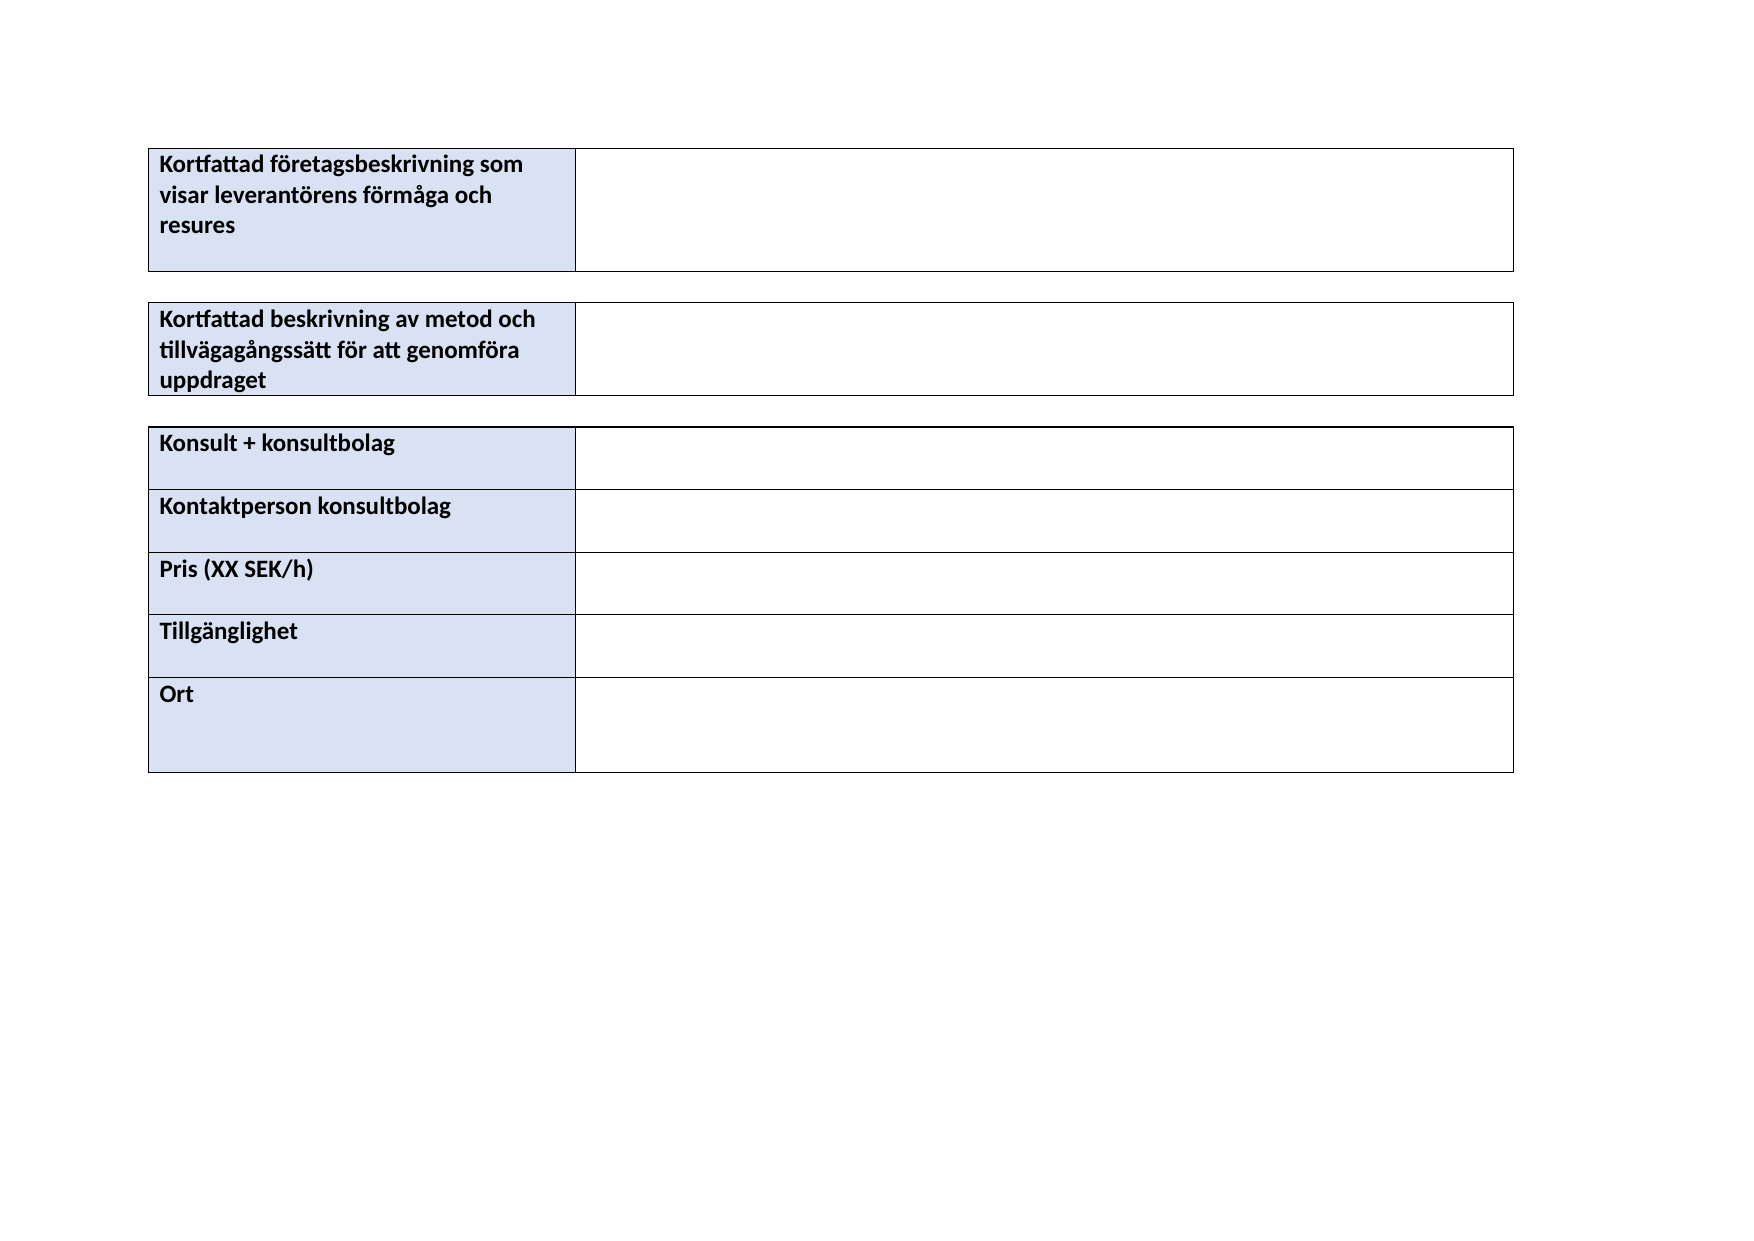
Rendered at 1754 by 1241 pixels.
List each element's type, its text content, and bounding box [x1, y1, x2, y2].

table_header [576, 149, 1513, 271]
table_cell Tillgänglighet [149, 615, 575, 677]
table_header Konsult + konsultbolag [149, 428, 575, 489]
table_cell Kontaktperson konsultbolag [149, 490, 575, 552]
table_header [576, 303, 1513, 395]
table_cell [576, 678, 1513, 772]
table_cell [576, 553, 1513, 614]
table_header Kortfattad företagsbeskrivning som visar leverantörens förmåga och resures [149, 149, 575, 271]
table_cell [576, 490, 1513, 552]
table_header Kortfattad beskrivning av metod och tillvägagångssätt för att genomföra uppdraget [149, 303, 575, 395]
table_cell Ort [149, 678, 575, 772]
table_cell Pris (XX SEK/h) [149, 553, 575, 614]
table_header [576, 428, 1513, 489]
table_cell [576, 615, 1513, 677]
